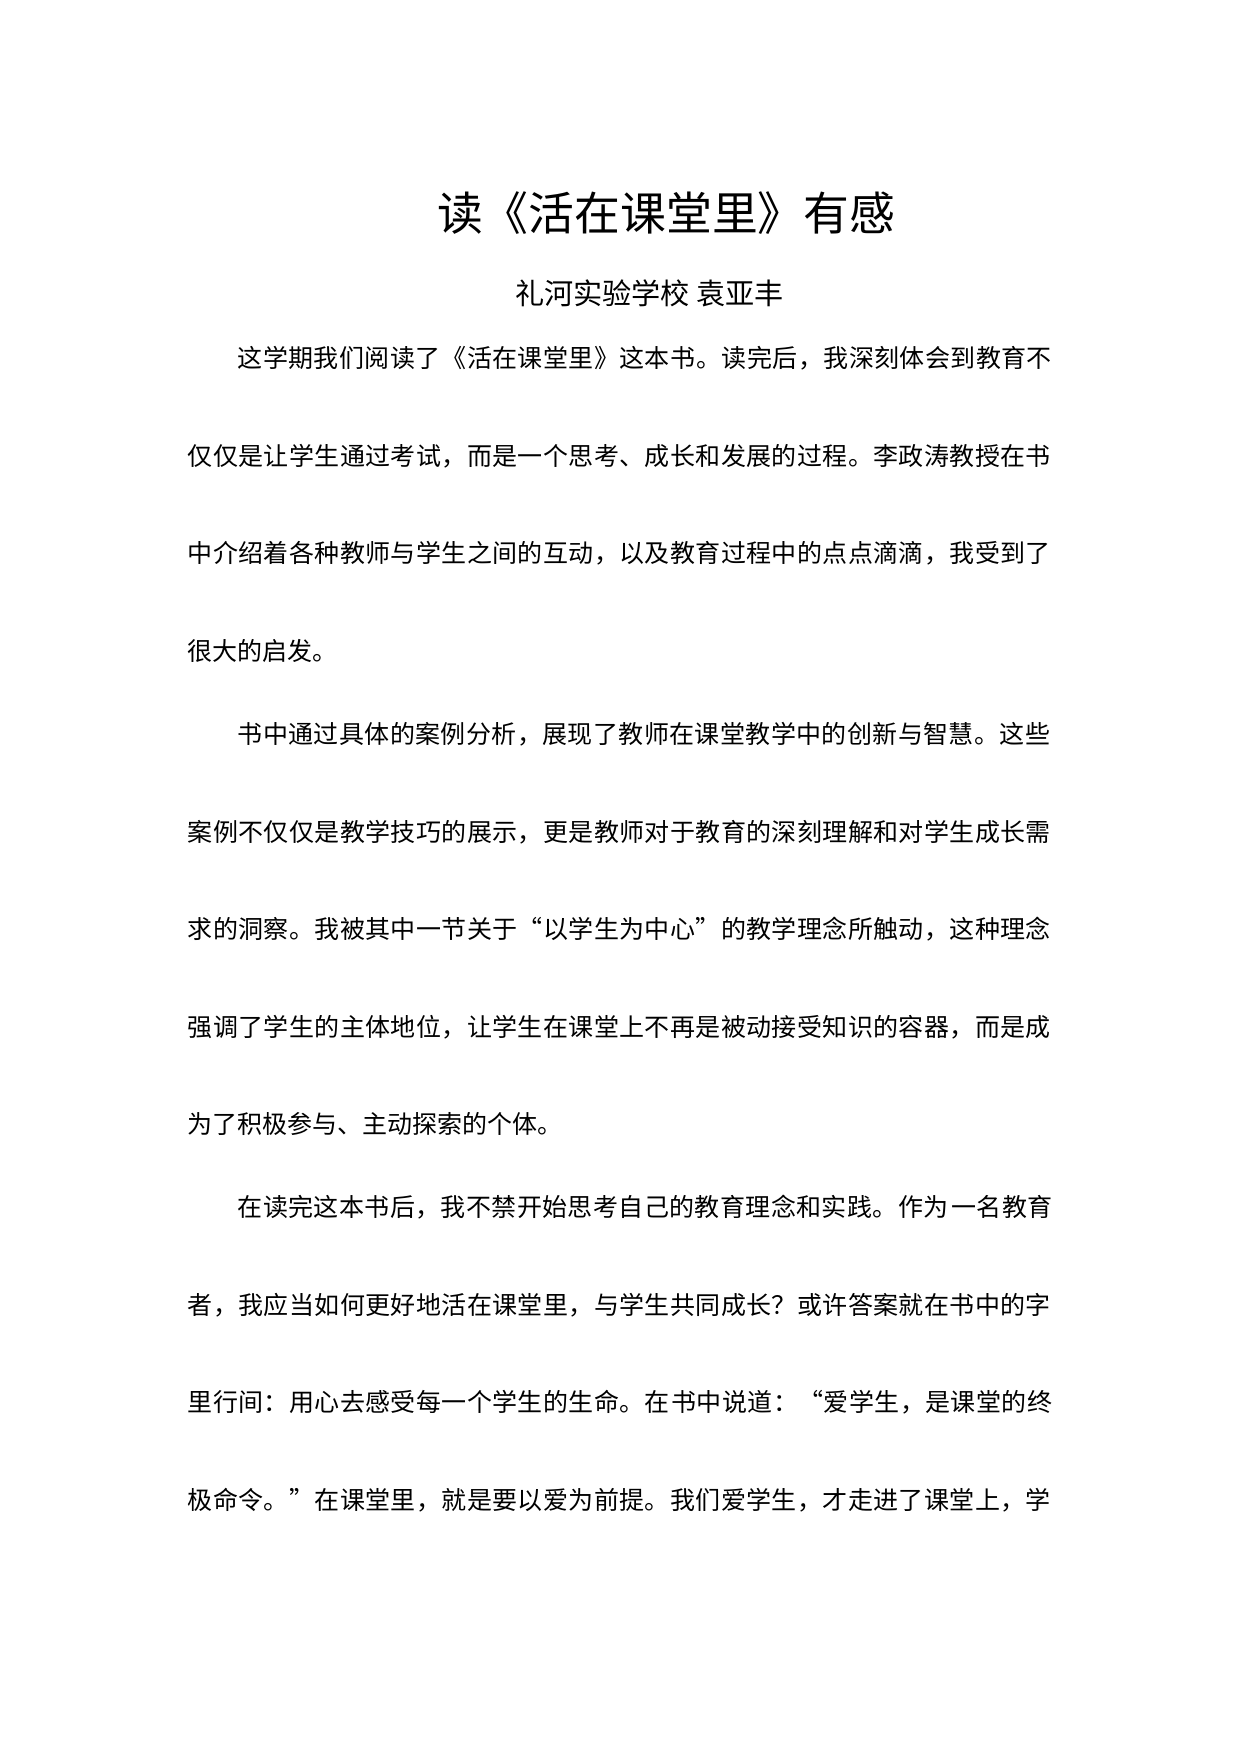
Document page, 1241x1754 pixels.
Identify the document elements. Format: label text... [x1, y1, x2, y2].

text 这学期我们阅读了《活在课堂里》这本书。读完后，我深刻体会到教育不仅仅是让学生通过考试，而是一个思考、成长和发展的过程。李政涛教授在书中介绍着各种教师与学生之间的互动，以及教育过程中的点点滴滴，我受到了很大的启发。 [187, 324, 1053, 682]
text 书中通过具体的案例分析，展现了教师在课堂教学中的创新与智慧。这些案例不仅仅是教学技巧的展示，更是教师对于教育的深刻理解和对学生成长需求的洞察。我被其中一节关于“以学生为中心”的教学理念所触动，这种理念强调了学生的主体地位，让学生在课堂上不再是被动接受知识的容器，而是成为了积极参与、主动探索的个体。 [187, 700, 1053, 1155]
text 读《活在课堂里》有感 [187, 162, 1053, 259]
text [187, 1173, 1053, 1531]
text 礼河实验学校 袁亚丰 [187, 259, 1053, 324]
